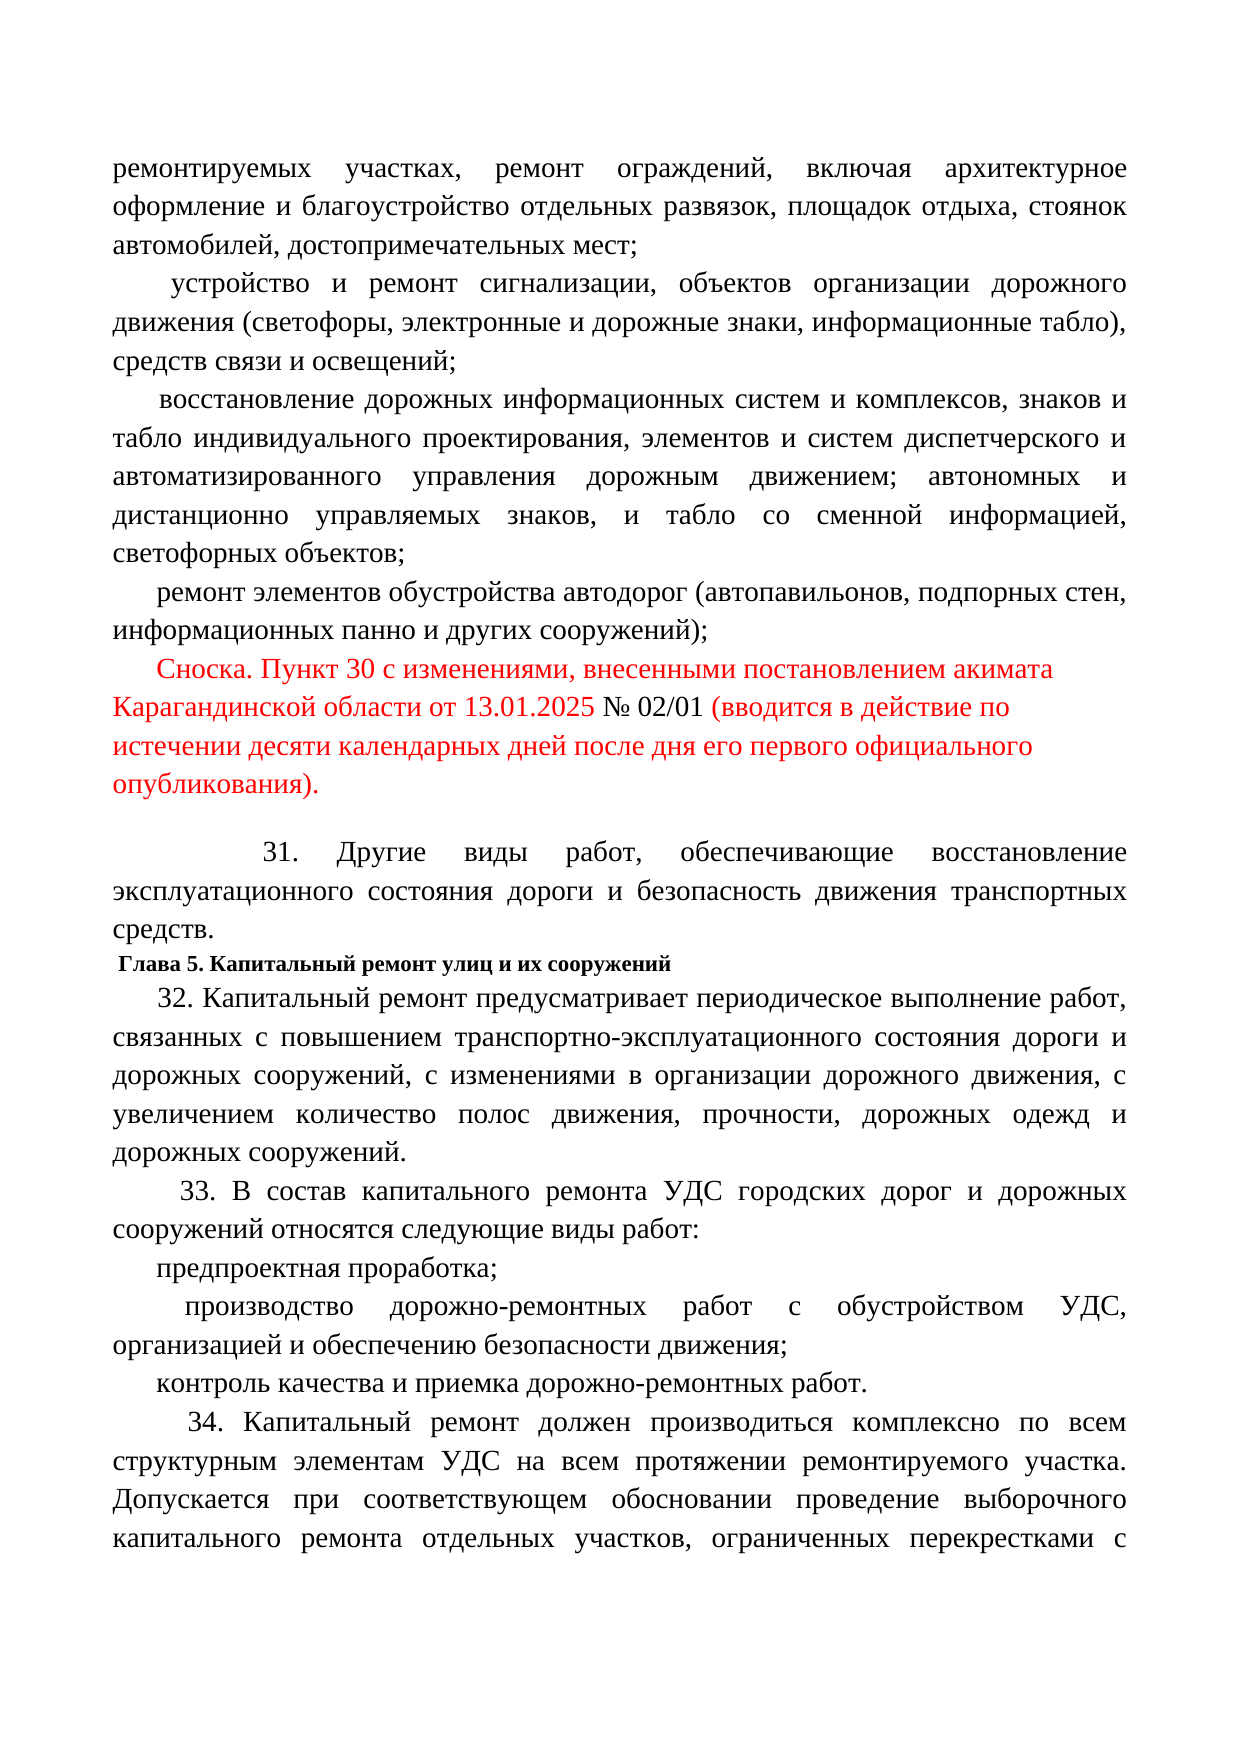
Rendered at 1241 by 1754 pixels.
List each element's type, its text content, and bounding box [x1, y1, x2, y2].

text 33. В состав капитального ремонта УДС городских дорог и дорожных сооружений относятся следующие виды работ: [112, 1173, 1128, 1245]
text восстановление дорожных информационных систем и комплексов, знаков и табло индивидуального проектирования, элементов и систем диспетчерского и автоматизированного управления дорожным движением; автономных и дистанционно управляемых знаков, и табло со сменной информацией, светофорных объектов; [112, 381, 1128, 569]
text Глава 5. Капитальный ремонт улиц и их сооружений [112, 950, 1128, 976]
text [112, 1404, 1128, 1553]
text 32. Капитальный ремонт предусматривает периодическое выполнение работ, связанных с повышением транспортно-эксплуатационного состояния дороги и дорожных сооружений, с изменениями в организации дорожного движения, с увеличением количество полос движения, прочности, дорожных одежд и дорожных сооружений. [112, 980, 1128, 1168]
text контроль качества и приемка дорожно-ремонтных работ. [112, 1366, 1128, 1399]
text Сноска. Пункт 30 с изменениями, внесенными постановлением акимата Карагандинской области от 13.01.2025 № 02/01 (вводится в действие по истечении десяти календарных дней после дня его первого официального опубликования). [112, 651, 1128, 830]
text ремонт элементов обустройства автодорог (автопавильонов, подпорных стен, информационных панно и других сооружений); [112, 574, 1128, 646]
text устройство и ремонт сигнализации, объектов организации дорожного движения (светофоры, электронные и дорожные знаки, информационные табло), средств связи и освещений; [112, 266, 1128, 376]
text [112, 150, 1128, 261]
text производство дорожно-ремонтных работ с обустройством УДС, организацией и обеспечению безопасности движения; [112, 1288, 1128, 1361]
text 31. Другие виды работ, обеспечивающие восстановление эксплуатационного состояния дороги и безопасность движения транспортных средств. [112, 834, 1128, 945]
text предпроектная проработка; [112, 1250, 1128, 1283]
